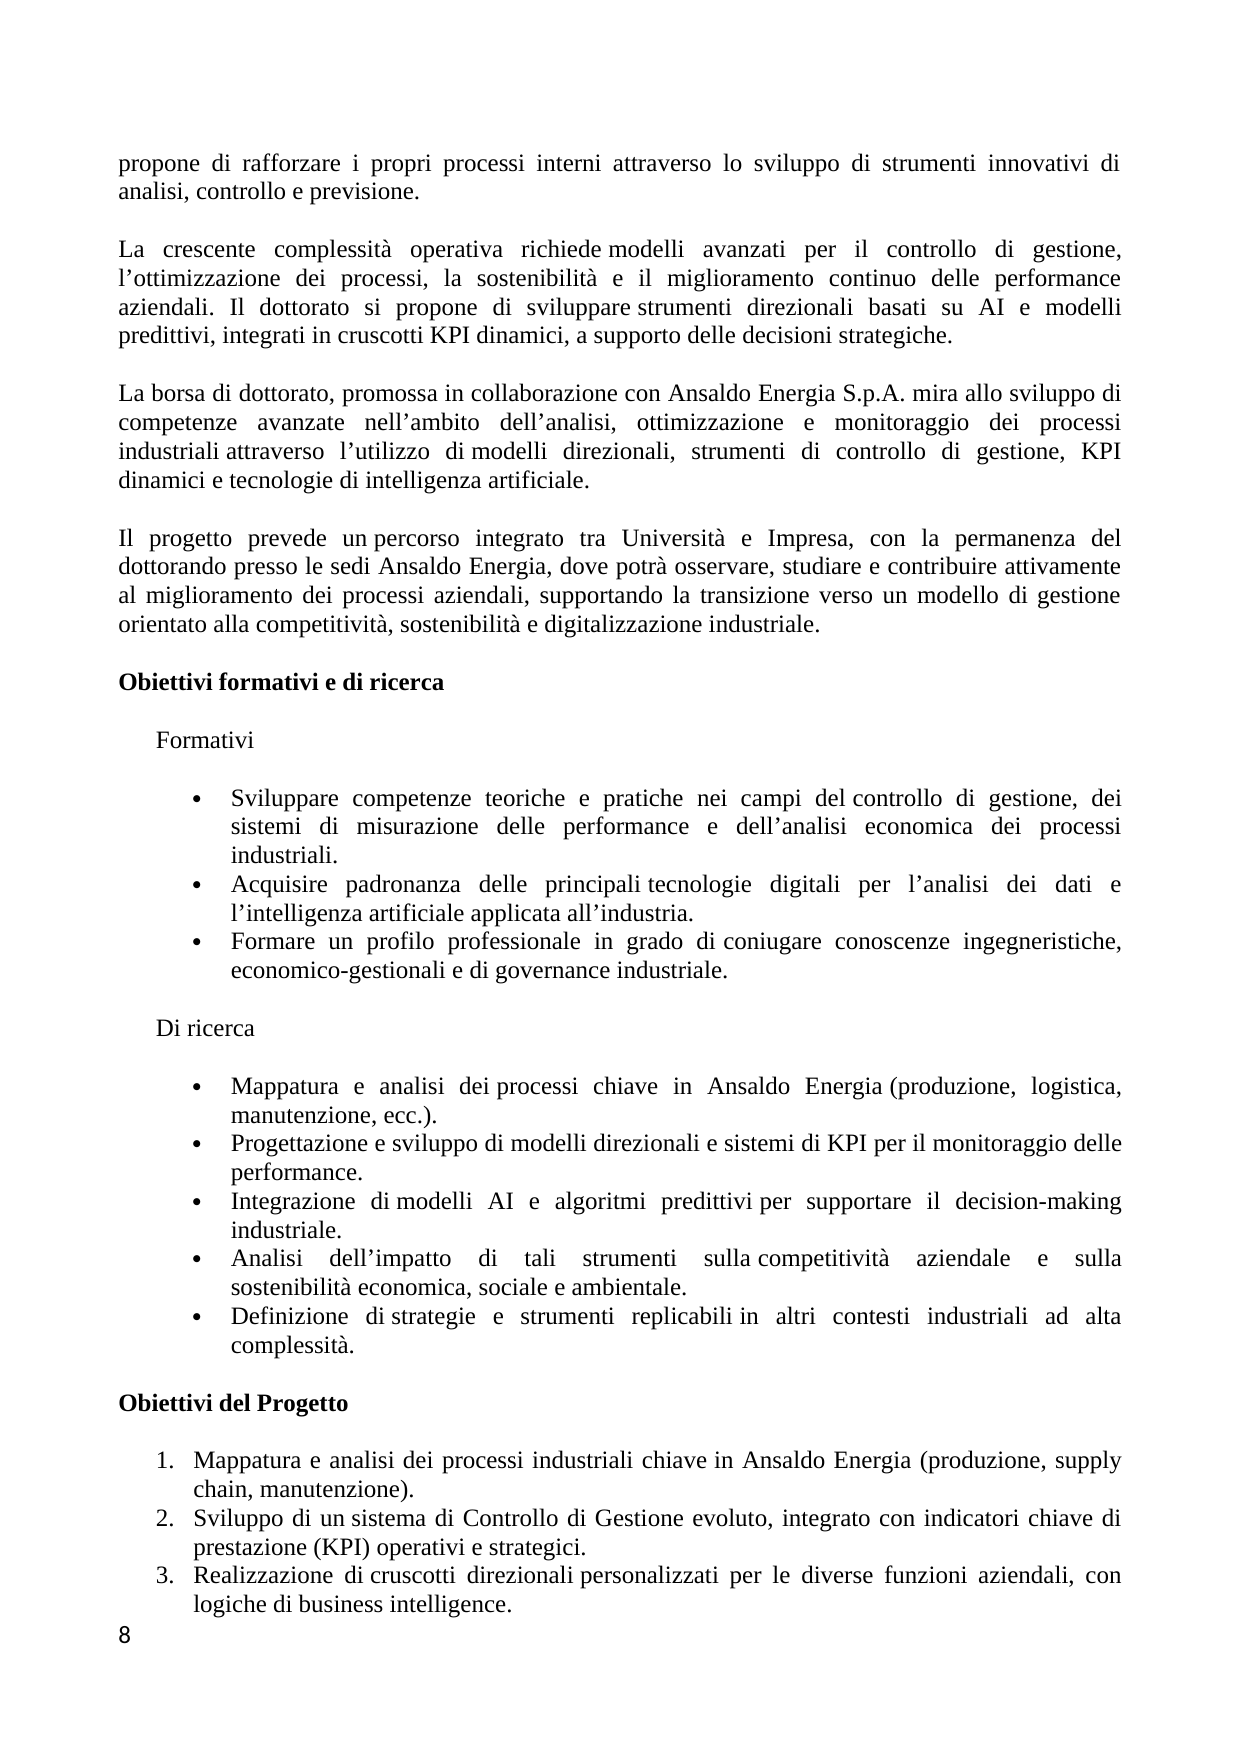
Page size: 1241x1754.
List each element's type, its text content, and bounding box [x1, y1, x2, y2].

list Definizione di strategie e strumenti replicabili in altri contesti industriali ad alta complessità. [193, 1301, 1122, 1358]
text La crescente complessità operativa richiede modelli avanzati per il controllo di gestione, l’ottimizzazione dei processi, la sostenibilità e il miglioramento continuo delle performance aziendali. Il dottorato si propone di sviluppare strumenti direzionali basati su AI e modelli predittivi, integrati in cruscotti KPI dinamici, a supporto delle decisioni strategiche. [118, 234, 1122, 349]
text Il progetto prevede un percorso integrato tra Università e Impresa, con la permanenza del dottorando presso le sedi Ansaldo Energia, dove potrà osservare, studiare e contribuire attivamente al miglioramento dei processi aziendali, supportando la transizione verso un modello di gestione orientato alla competitività, sostenibilità e digitalizzazione industriale. [118, 523, 1122, 638]
list Sviluppo di un sistema di Controllo di Gestione evoluto, integrato con indicatori chiave di prestazione (KPI) operativi e strategici. [156, 1503, 1122, 1561]
text Di ricerca [156, 1013, 1122, 1042]
list Mappatura e analisi dei processi chiave in Ansaldo Energia (produzione, logistica, manutenzione, ecc.). [193, 1071, 1122, 1128]
list Progettazione e sviluppo di modelli direzionali e sistemi di KPI per il monitoraggio delle performance. [193, 1128, 1122, 1186]
list Analisi dell’impatto di tali strumenti sulla competitività aziendale e sulla sostenibilità economica, sociale e ambientale. [193, 1243, 1122, 1301]
text Formativi [156, 725, 1122, 753]
list Realizzazione di cruscotti direzionali personalizzati per le diverse funzioni aziendali, con logiche di business intelligence. [156, 1561, 1122, 1618]
list Sviluppare competenze teoriche e pratiche nei campi del controllo di gestione, dei sistemi di misurazione delle performance e dell’analisi economica dei processi industriali. [193, 783, 1122, 869]
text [118, 148, 1122, 205]
text La borsa di dottorato, promossa in collaborazione con Ansaldo Energia S.p.A. mira allo sviluppo di competenze avanzate nell’ambito dell’analisi, ottimizzazione e monitoraggio dei processi industriali attraverso l’utilizzo di modelli direzionali, strumenti di controllo di gestione, KPI dinamici e tecnologie di intelligenza artificiale. [118, 378, 1122, 493]
text Obiettivi formativi e di ricerca [118, 667, 1122, 696]
list Integrazione di modelli AI e algoritmi predittivi per supportare il decision-making industriale. [193, 1186, 1122, 1243]
list Mappatura e analisi dei processi industriali chiave in Ansaldo Energia (produzione, supply chain, manutenzione). [156, 1446, 1122, 1503]
list Acquisire padronanza delle principali tecnologie digitali per l’analisi dei dati e l’intelligenza artificiale applicata all’industria. [193, 869, 1122, 926]
list Formare un profilo professionale in grado di coniugare conoscenze ingegneristiche, economico-gestionali e di governance industriale. [193, 926, 1122, 984]
text Obiettivi del Progetto [118, 1388, 1122, 1416]
